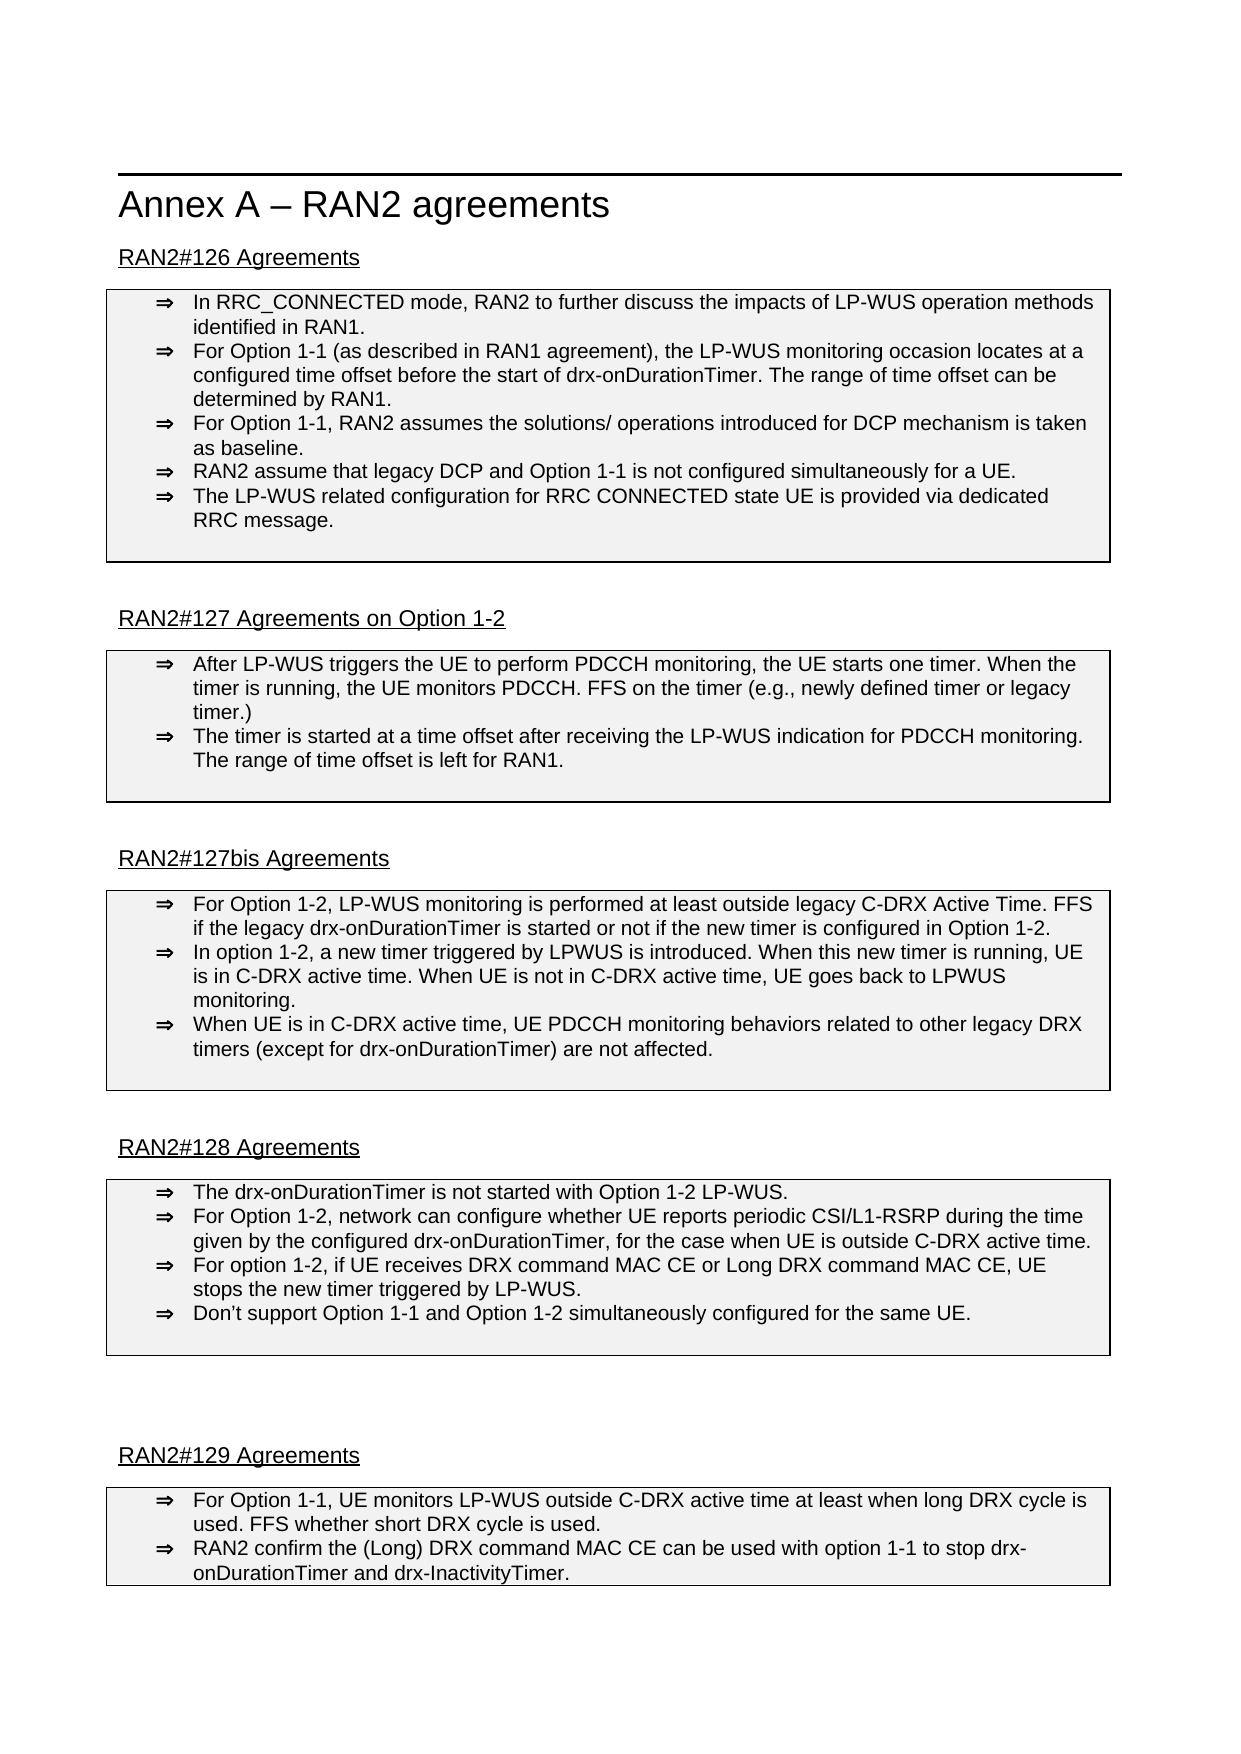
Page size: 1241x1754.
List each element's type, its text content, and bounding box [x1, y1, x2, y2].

text RAN2#127 Agreements on Option 1-2 [118, 605, 1122, 632]
text RAN2#126 Agreements [118, 244, 1122, 270]
text RAN2#127bis Agreements [118, 845, 1122, 872]
table_header After LP-WUS triggers the UE to perform PDCCH monitoring, the UE starts one timer. When the timer is running, the UE monitors PDCCH. FFS on the timer (e.g., newly defined timer or legacy timer.) The timer is started at a time offset after receiving the LP-WUS indication for PDCCH monitoring. The range of time offset is left for RAN1. [107, 651, 1109, 801]
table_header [107, 1488, 1109, 1584]
table_header The drx-onDurationTimer is not started with Option 1-2 LP-WUS. For Option 1-2, network can configure whether UE reports periodic CSI/L1-RSRP during the time given by the configured drx-onDurationTimer, for the case when UE is outside C-DRX active time. For option 1-2, if UE receives DRX command MAC CE or Long DRX command MAC CE, UE stops the new timer triggered by LP-WUS. Don’t support Option 1-1 and Option 1-2 simultaneously configured for the same UE. [107, 1180, 1109, 1355]
text RAN2#129 Agreements [118, 1442, 1122, 1468]
text RAN2#128 Agreements [118, 1134, 1122, 1160]
subtitle Annex A – RAN2 agreements [118, 176, 1122, 225]
table_header For Option 1-2, LP-WUS monitoring is performed at least outside legacy C-DRX Active Time. FFS if the legacy drx-onDurationTimer is started or not if the new timer is configured in Option 1-2. In option 1-2, a new timer triggered by LPWUS is introduced. When this new timer is running, UE is in C-DRX active time. When UE is not in C-DRX active time, UE goes back to LPWUS monitoring. When UE is in C-DRX active time, UE PDCCH monitoring behaviors related to other legacy DRX timers (except for drx-onDurationTimer) are not affected. [107, 891, 1109, 1090]
table_header In RRC_CONNECTED mode, RAN2 to further discuss the impacts of LP-WUS operation methods identified in RAN1. For Option 1-1 (as described in RAN1 agreement), the LP-WUS monitoring occasion locates at a configured time offset before the start of drx-onDurationTimer. The range of time offset can be determined by RAN1. For Option 1-1, RAN2 assumes the solutions/ operations introduced for DCP mechanism is taken as baseline. RAN2 assume that legacy DCP and Option 1-1 is not configured simultaneously for a UE. The LP-WUS related configuration for RRC CONNECTED state UE is provided via dedicated RRC message. [107, 290, 1109, 561]
